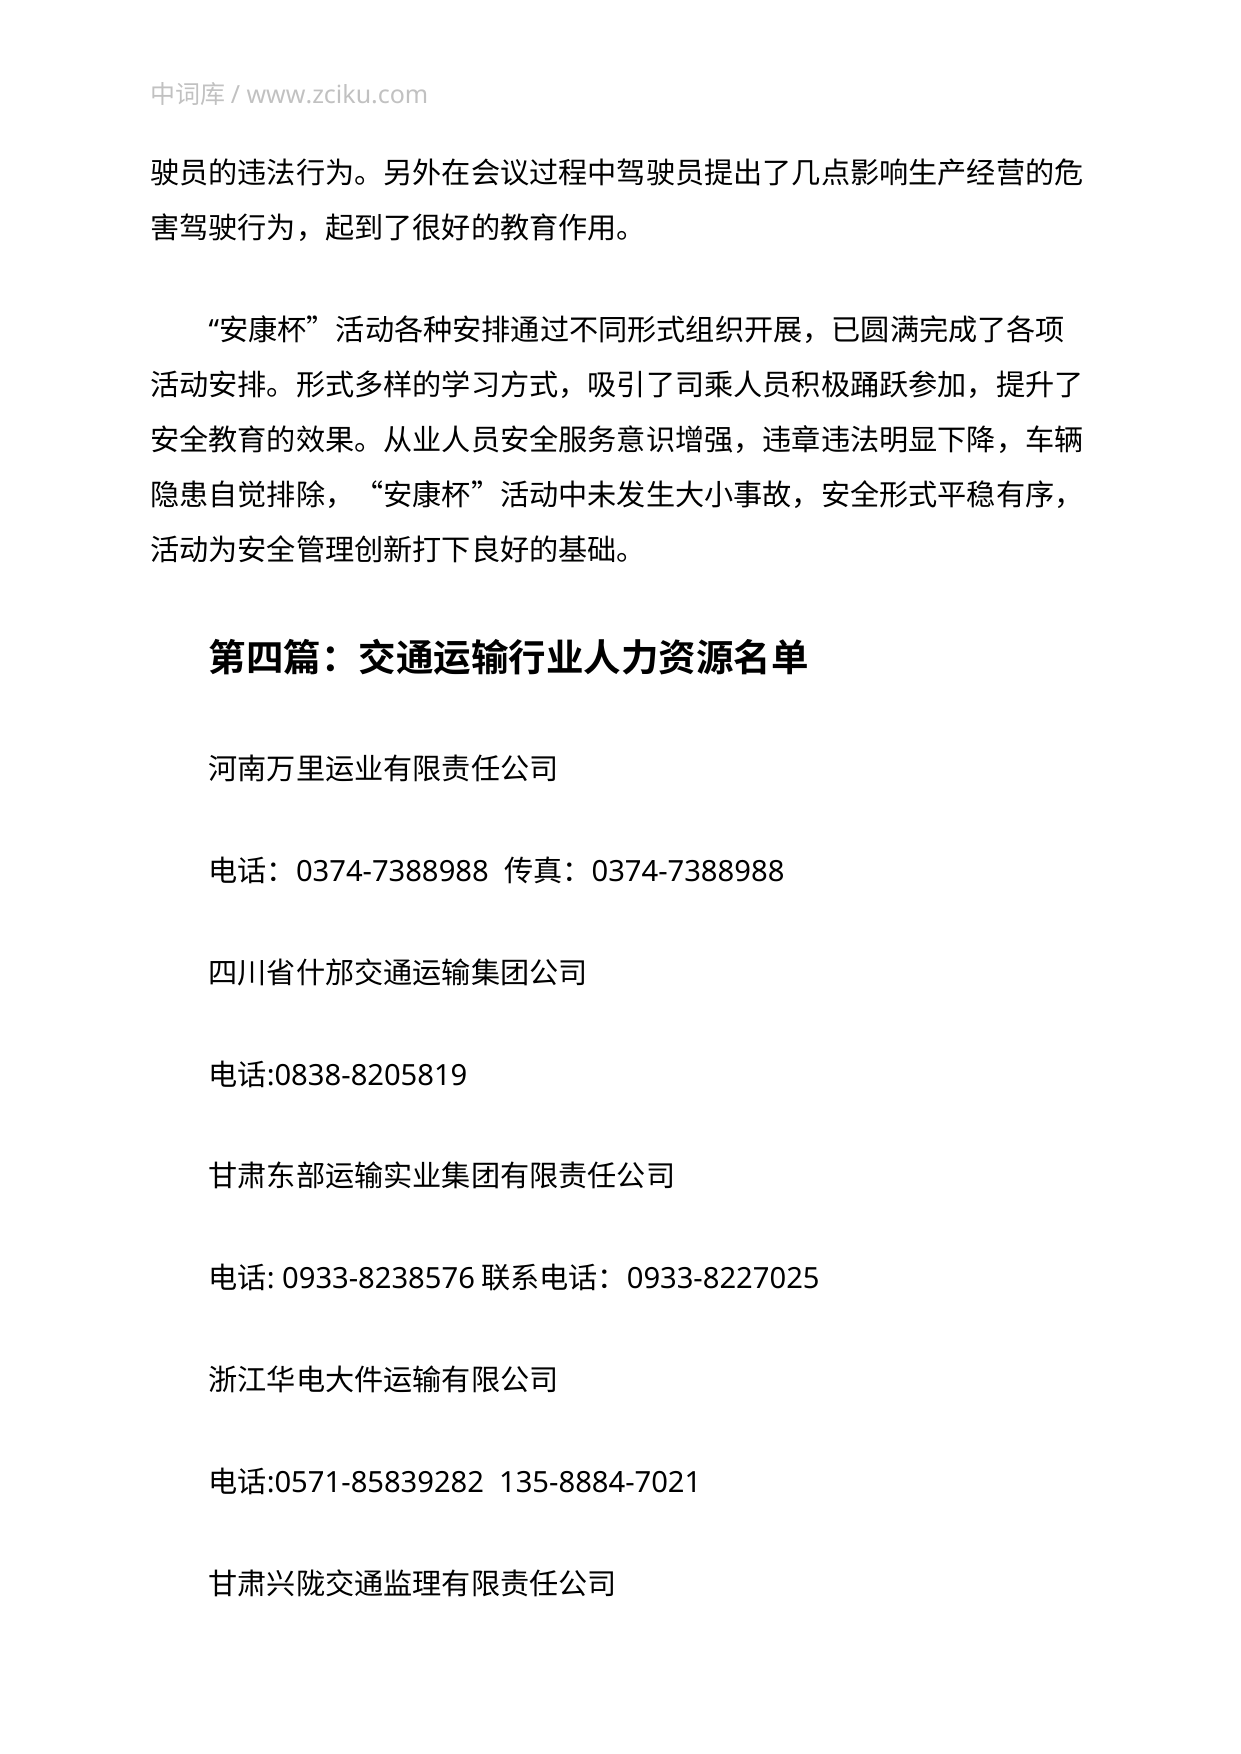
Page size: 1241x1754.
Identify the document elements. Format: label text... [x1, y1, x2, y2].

text 甘肃东部运输实业集团有限责任公司 [150, 1153, 1090, 1195]
text 甘肃兴陇交通监理有限责任公司 [150, 1561, 1090, 1603]
text 第四篇：交通运输行业人力资源名单 [150, 628, 1090, 682]
text 电话:0838-8205819 [150, 1051, 1090, 1093]
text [150, 150, 1090, 247]
text 电话：0374-7388988 传真：0374-7388988 [150, 847, 1090, 890]
text 河南万里运业有限责任公司 [150, 746, 1090, 788]
text 电话: 0933-8238576联系电话：0933-8227025 [150, 1255, 1090, 1297]
text 浙江华电大件运输有限公司 [150, 1357, 1090, 1399]
text 四川省什邡交通运输集团公司 [150, 949, 1090, 992]
text “安康杯”活动各种安排通过不同形式组织开展，已圆满完成了各项活动安排。形式多样的学习方式，吸引了司乘人员积极踊跃参加，提升了安全教育的效果。从业人员安全服务意识增强，违章违法明显下降，车辆隐患自觉排除，“安康杯”活动中未发生大小事故，安全形式平稳有序，活动为安全管理创新打下良好的基础。 [150, 307, 1090, 569]
text 电话:0571-85839282 135-8884-7021 [150, 1458, 1090, 1501]
